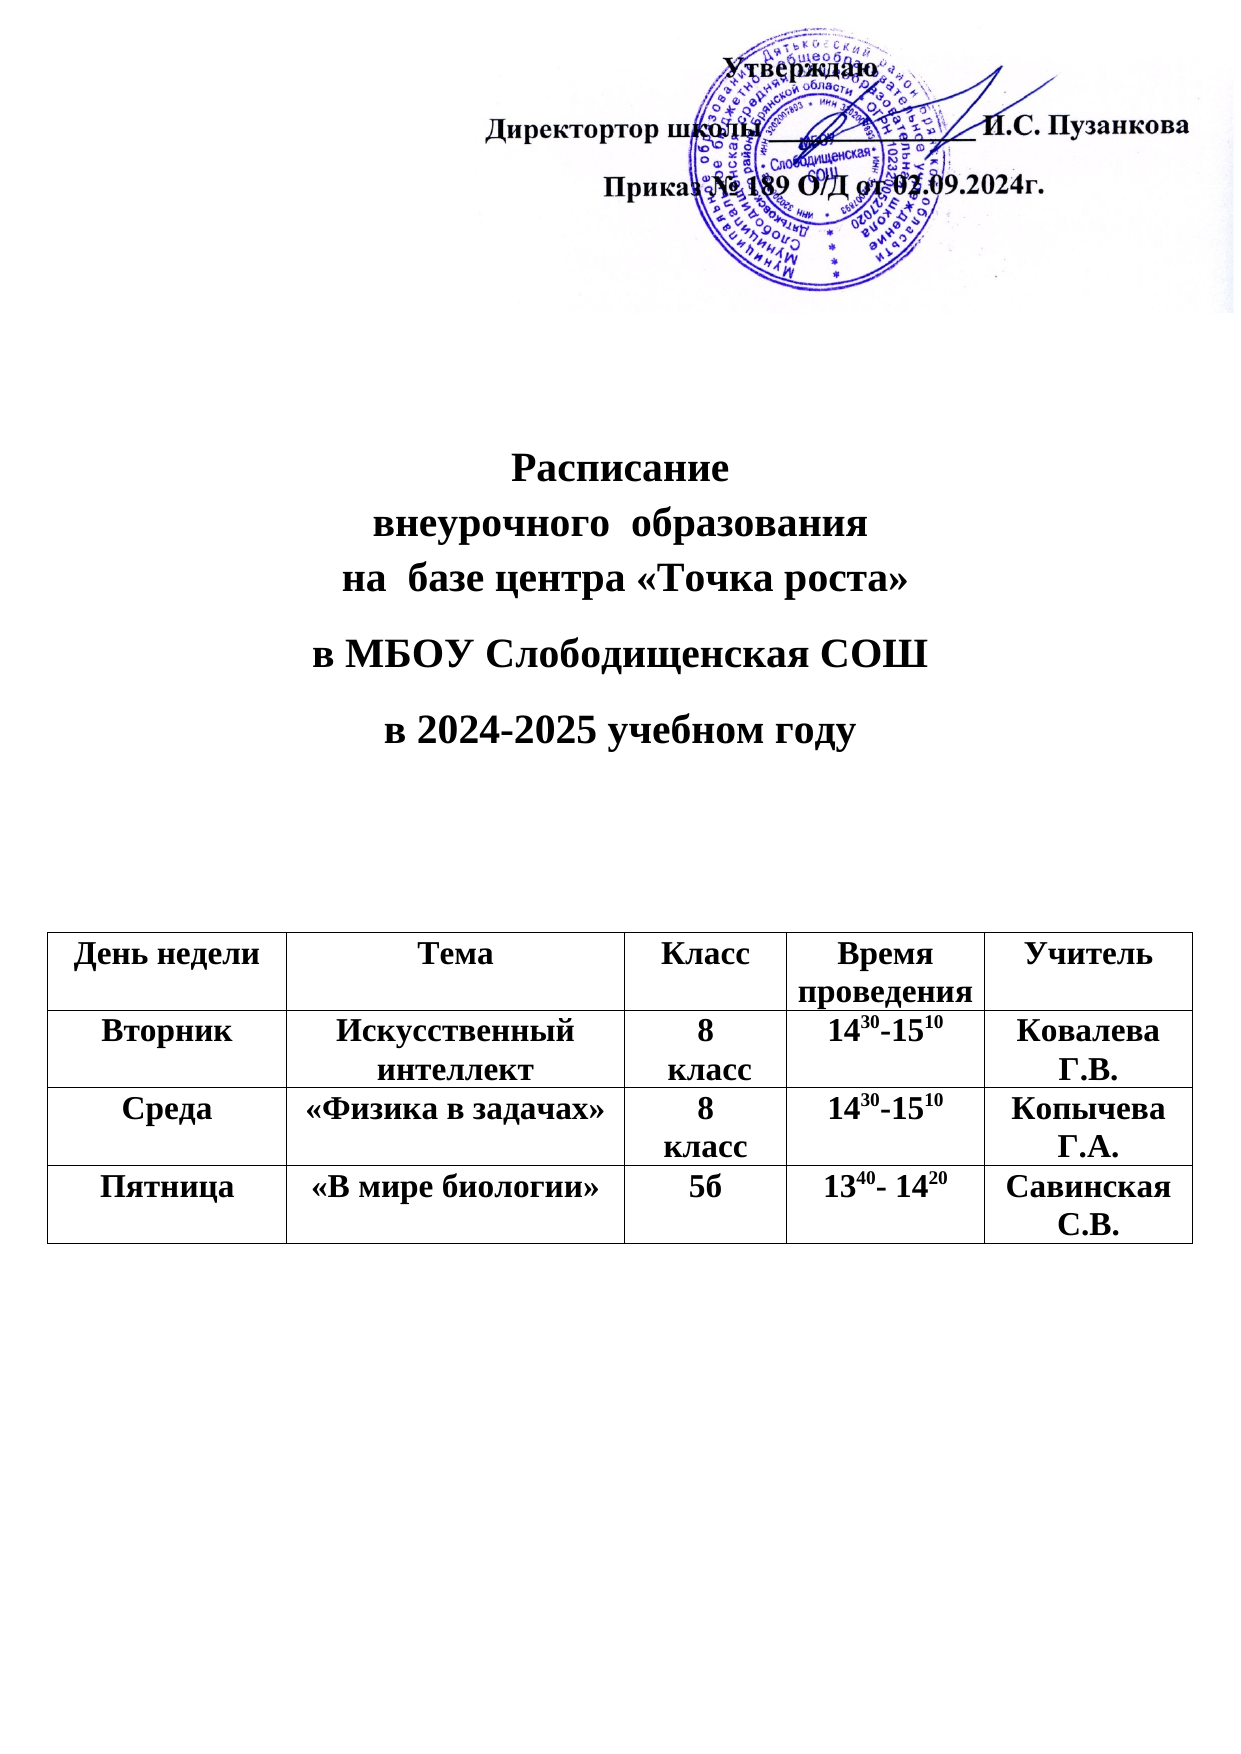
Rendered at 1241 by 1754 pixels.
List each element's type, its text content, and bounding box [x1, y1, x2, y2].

table_cell «Физика в задачах» [287, 1088, 624, 1165]
table_cell Савинская С.В. [985, 1166, 1192, 1243]
table_header Класс [625, 933, 786, 1009]
table_header Время проведения [787, 933, 984, 1009]
text Расписание внеурочного образования на базе центра «Точка роста» [59, 442, 1181, 600]
table_cell 5б [625, 1166, 786, 1243]
table_cell 8 класс [625, 1088, 786, 1165]
table_cell Пятница [48, 1166, 286, 1243]
table_cell Копычева Г.А. [985, 1088, 1192, 1165]
table_cell Ковалева Г.В. [985, 1011, 1192, 1087]
table_header Тема [287, 933, 624, 1009]
table_header Учитель [985, 933, 1192, 1009]
picture [473, 7, 1234, 313]
table_cell 1430-1510 [787, 1011, 984, 1087]
table_cell Вторник [48, 1011, 286, 1087]
table_cell «В мире биологии» [287, 1166, 624, 1243]
table_cell 1340- 1420 [787, 1166, 984, 1243]
table_cell Среда [48, 1088, 286, 1165]
table_cell Искусственный интеллект [287, 1011, 624, 1087]
table_cell 8 класс [625, 1011, 786, 1087]
text в МБОУ Слободищенская СОШ [59, 628, 1181, 676]
table_header День недели [48, 933, 286, 1009]
text в 2024-2025 учебном году [59, 704, 1181, 752]
table_cell 1430-1510 [787, 1088, 984, 1165]
